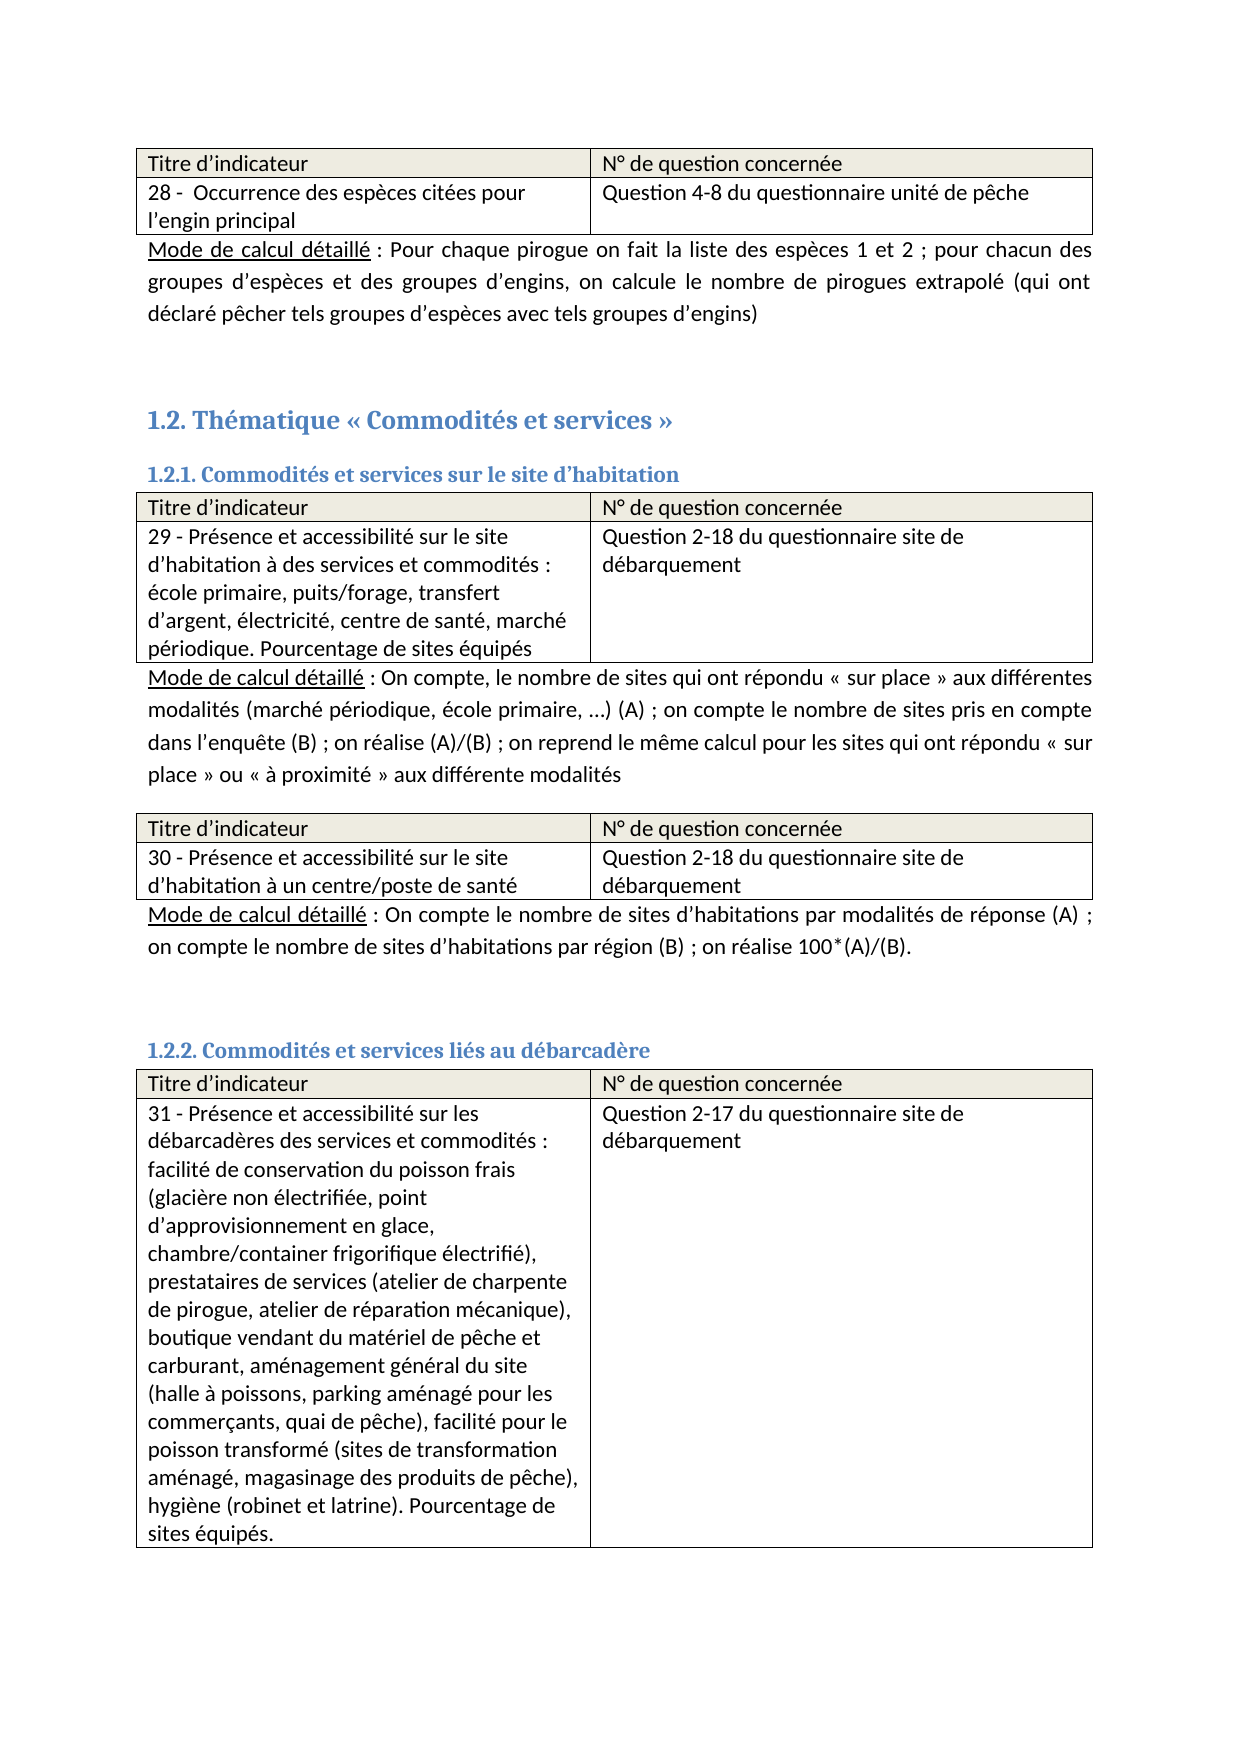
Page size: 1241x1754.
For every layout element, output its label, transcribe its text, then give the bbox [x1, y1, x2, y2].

subtitle 1.2.2. Commodités et services liés au débarcadère [148, 1038, 1092, 1065]
table_header N° de question concernée [591, 493, 1092, 521]
table_cell 29 - Présence et accessibilité sur le site d’habitation à des services et commodités : école primaire, puits/forage, transfert d’argent, électricité, centre de santé, marché périodique. Pourcentage de sites équipés [137, 522, 590, 662]
table_header Titre d’indicateur [137, 149, 590, 177]
table_header Titre d’indicateur [137, 814, 590, 842]
table_header N° de question concernée [591, 149, 1092, 177]
text Mode de calcul détaillé : Pour chaque pirogue on fait la liste des espèces 1 et 2 ; pour chacun des groupes d’espèces et des groupes d’engins, on calcule le nombre de pirogues extrapolé (qui ont déclaré pêcher tels groupes d’espèces avec tels groupes d’engins) [148, 235, 1092, 327]
table_cell 28 - Occurrence des espèces citées pour l’engin principal [137, 178, 590, 234]
table_cell Question 2-18 du questionnaire site de débarquement [591, 843, 1092, 899]
table_cell Question 2-17 du questionnaire site de débarquement [591, 1099, 1092, 1547]
text Mode de calcul détaillé : On compte le nombre de sites d’habitations par modalités de réponse (A) ; on compte le nombre de sites d’habitations par région (B) ; on réalise 100*(A)/(B). [148, 900, 1092, 960]
table_cell Question 4-8 du questionnaire unité de pêche [591, 178, 1092, 234]
table_cell 30 - Présence et accessibilité sur le site d’habitation à un centre/poste de santé [137, 843, 590, 899]
table_cell Question 2-18 du questionnaire site de débarquement [591, 522, 1092, 662]
subtitle 1.2.1. Commodités et services sur le site d’habitation [148, 462, 1092, 488]
subtitle 1.2. Thématique « Commodités et services » [148, 405, 1092, 436]
table_header Titre d’indicateur [137, 1070, 590, 1098]
table_header N° de question concernée [591, 814, 1092, 842]
table_header Titre d’indicateur [137, 493, 590, 521]
table_cell 31 - Présence et accessibilité sur les débarcadères des services et commodités : facilité de conservation du poisson frais (glacière non électrifiée, point d’approvisionnement en glace, chambre/container frigorifique électrifié), prestataires de services (atelier de charpente de pirogue, atelier de réparation mécanique), boutique vendant du matériel de pêche et carburant, aménagement général du site (halle à poissons, parking aménagé pour les commerçants, quai de pêche), facilité pour le poisson transformé (sites de transformation aménagé, magasinage des produits de pêche), hygiène (robinet et latrine). Pourcentage de sites équipés. [137, 1099, 590, 1547]
text Mode de calcul détaillé : On compte, le nombre de sites qui ont répondu « sur place » aux différentes modalités (marché périodique, école primaire, …) (A) ; on compte le nombre de sites pris en compte dans l’enquête (B) ; on réalise (A)/(B) ; on reprend le même calcul pour les sites qui ont répondu « sur place » ou « à proximité » aux différente modalités [148, 663, 1092, 788]
table_header N° de question concernée [591, 1070, 1092, 1098]
